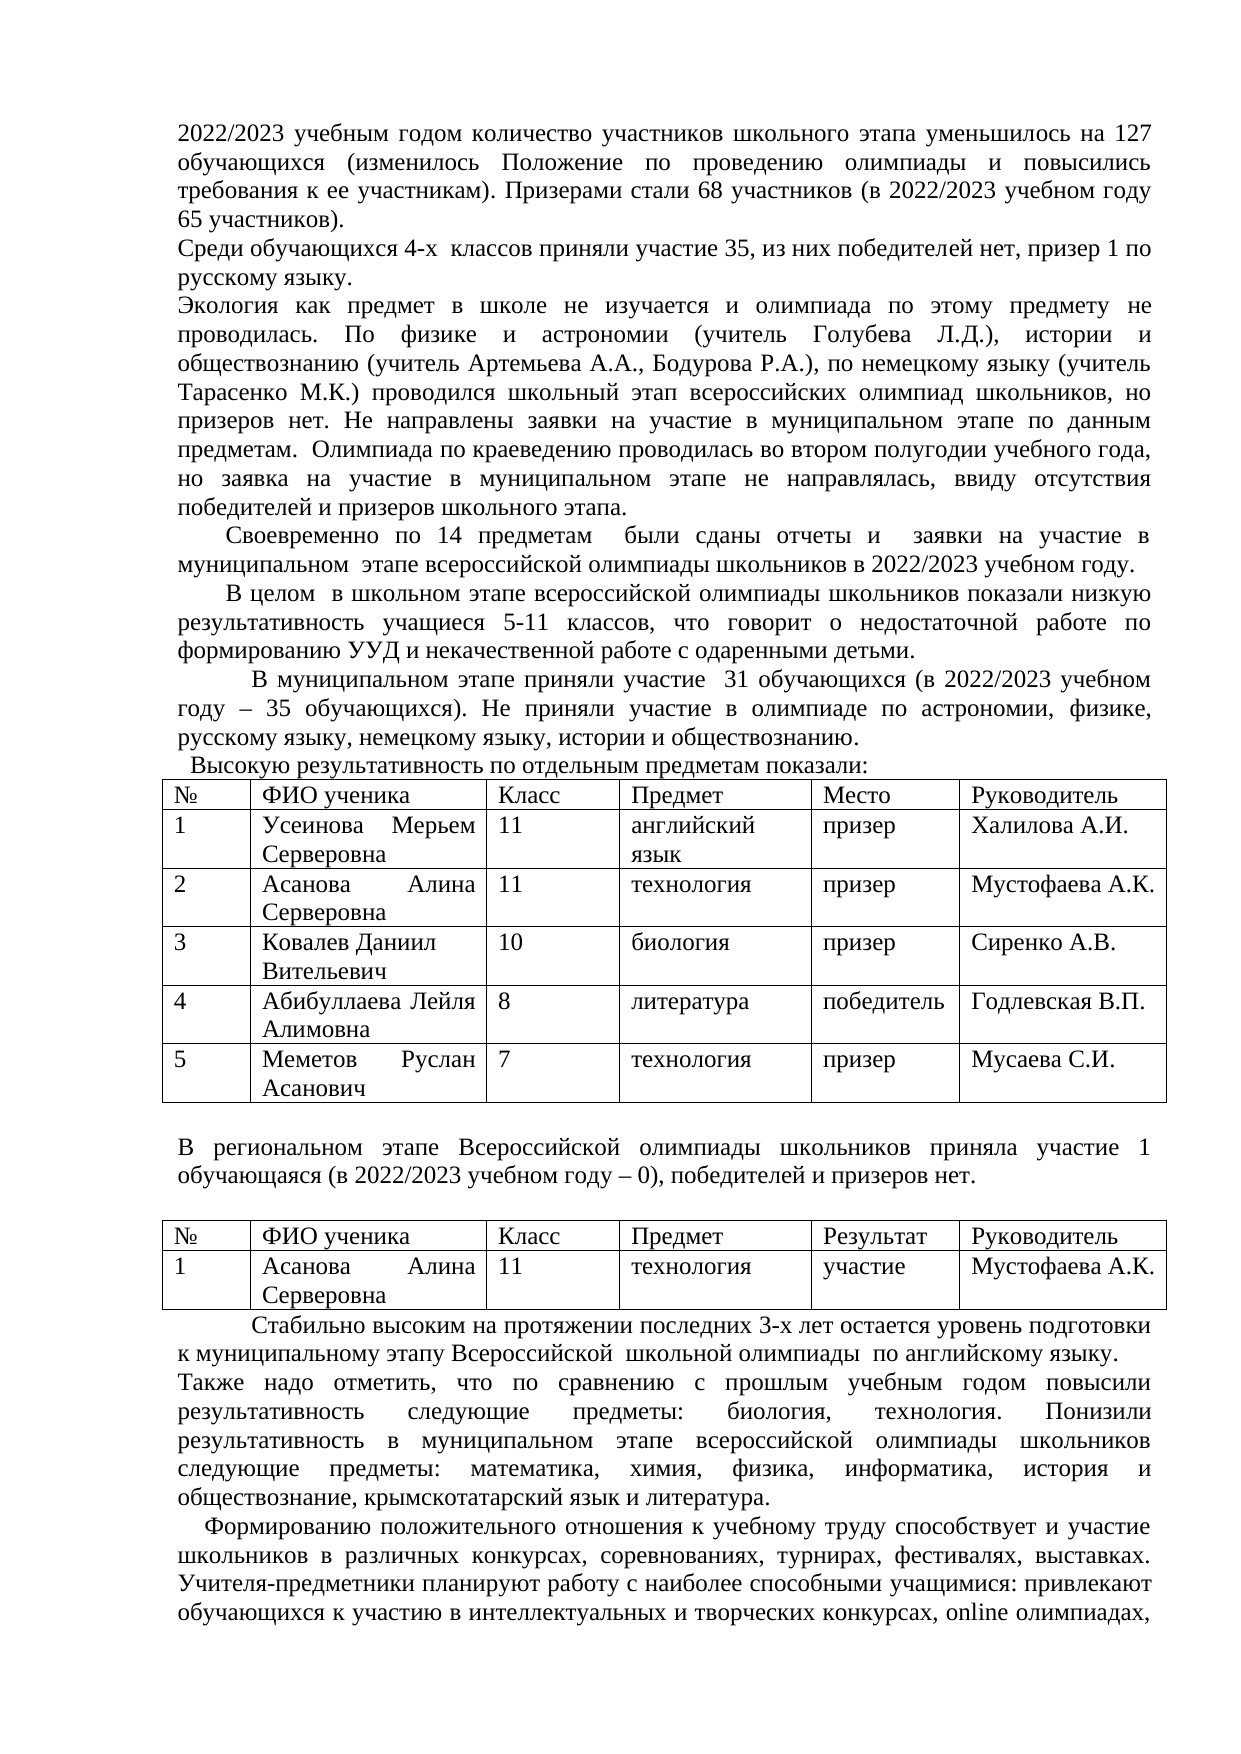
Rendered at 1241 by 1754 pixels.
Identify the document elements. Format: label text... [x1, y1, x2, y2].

table_header Предмет [620, 1221, 811, 1250]
table_cell 4 [163, 986, 250, 1043]
table_cell 2 [163, 869, 250, 926]
table_cell 1 [163, 1251, 250, 1309]
table_cell 11 [487, 1251, 619, 1309]
text В региональном этапе Всероссийской олимпиады школьников приняла участие 1 обучающаяся (в 2022/2023 учебном году – 0), победителей и призеров нет. [177, 1132, 1152, 1189]
table_cell Мустофаева А.К. [960, 869, 1166, 926]
table_cell призер [812, 927, 959, 985]
table_cell Мустофаева А.К. [960, 1251, 1166, 1309]
table_cell литература [620, 986, 811, 1043]
table_cell Абибуллаева Лейля Алимовна [251, 986, 486, 1043]
text Своевременно по 14 предметам были сданы отчеты и заявки на участие в муниципальном этапе всероссийской олимпиады школьников в 2022/2023 учебном году. [177, 521, 1152, 578]
table_cell 11 [487, 869, 619, 926]
table_cell 3 [163, 927, 250, 985]
table_cell призер [812, 869, 959, 926]
table_cell Меметов Руслан Асанович [251, 1044, 486, 1102]
text Стабильно высоким на протяжении последних 3-х лет остается уровень подготовки к муниципальному этапу Всероссийской школьной олимпиады по английскому языку. [177, 1310, 1152, 1367]
text Среди обучающихся 4-х классов приняли участие 35, из них победителей нет, призер 1 по русскому языку. [177, 233, 1152, 291]
table_header Класс [487, 780, 619, 809]
table_header Класс [487, 1221, 619, 1250]
table_cell Асанова Алина Серверовна [251, 869, 486, 926]
table_cell участие [812, 1251, 959, 1309]
table_cell технология [620, 1044, 811, 1102]
table_header Предмет [620, 780, 811, 809]
table_cell 11 [487, 810, 619, 868]
table_cell технология [620, 1251, 811, 1309]
text Экология как предмет в школе не изучается и олимпиада по этому предмету не проводилась. По физике и астрономии (учитель Голубева Л.Д.), истории и обществознанию (учитель Артемьева А.А., Бодурова Р.А.), по немецкому языку (учитель Тарасенко М.К.) проводился школьный этап всероссийских олимпиад школьников, но призеров нет. Не направлены заявки на участие в муниципальном этапе по данным предметам. Олимпиада по краеведению проводилась во втором полугодии учебного года, но заявка на участие в муниципальном этапе не направлялась, ввиду отсутствия победителей и призеров школьного этапа. [177, 291, 1152, 521]
table_header Руководитель [960, 780, 1166, 809]
text В целом в школьном этапе всероссийской олимпиады школьников показали низкую результативность учащиеся 5-11 классов, что говорит о недостаточной работе по формированию УУД и некачественной работе с одаренными детьми. [177, 578, 1152, 664]
table_cell английский язык [620, 810, 811, 868]
table_cell 8 [487, 986, 619, 1043]
text Также надо отметить, что по сравнению с прошлым учебным годом повысили результативность следующие предметы: биология, технология. Понизили результативность в муниципальном этапе всероссийской олимпиады школьников следующие предметы: математика, химия, физика, информатика, история и обществознание, крымскотатарский язык и литература. [177, 1367, 1152, 1511]
table_cell победитель [812, 986, 959, 1043]
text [177, 118, 1152, 233]
table_cell Годлевская В.П. [960, 986, 1166, 1043]
table_cell Мусаева С.И. [960, 1044, 1166, 1102]
table_cell призер [812, 810, 959, 868]
table_cell 10 [487, 927, 619, 985]
table_header Руководитель [960, 1221, 1166, 1250]
table_cell призер [812, 1044, 959, 1102]
table_cell 5 [163, 1044, 250, 1102]
table_header ФИО ученика [251, 1221, 486, 1250]
table_cell биология [620, 927, 811, 985]
table_cell 7 [487, 1044, 619, 1102]
table_cell Сиренко А.В. [960, 927, 1166, 985]
table_cell 1 [163, 810, 250, 868]
text Высокую результативность по отдельным предметам показали: [177, 751, 1152, 779]
table_cell Усеинова Мерьем Серверовна [251, 810, 486, 868]
table_header № [163, 1221, 250, 1250]
table_cell Ковалев Даниил Вительевич [251, 927, 486, 985]
table_header № [163, 780, 250, 809]
table_header Место [812, 780, 959, 809]
table_header ФИО ученика [251, 780, 486, 809]
table_cell Халилова А.И. [960, 810, 1166, 868]
text В муниципальном этапе приняли участие 31 обучающихся (в 2022/2023 учебном году – 35 обучающихся). Не приняли участие в олимпиаде по астрономии, физике, русскому языку, немецкому языку, истории и обществознанию. [177, 664, 1152, 751]
table_header Результат [812, 1221, 959, 1250]
table_cell технология [620, 869, 811, 926]
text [177, 1511, 1152, 1626]
table_cell Асанова Алина Серверовна [251, 1251, 486, 1309]
